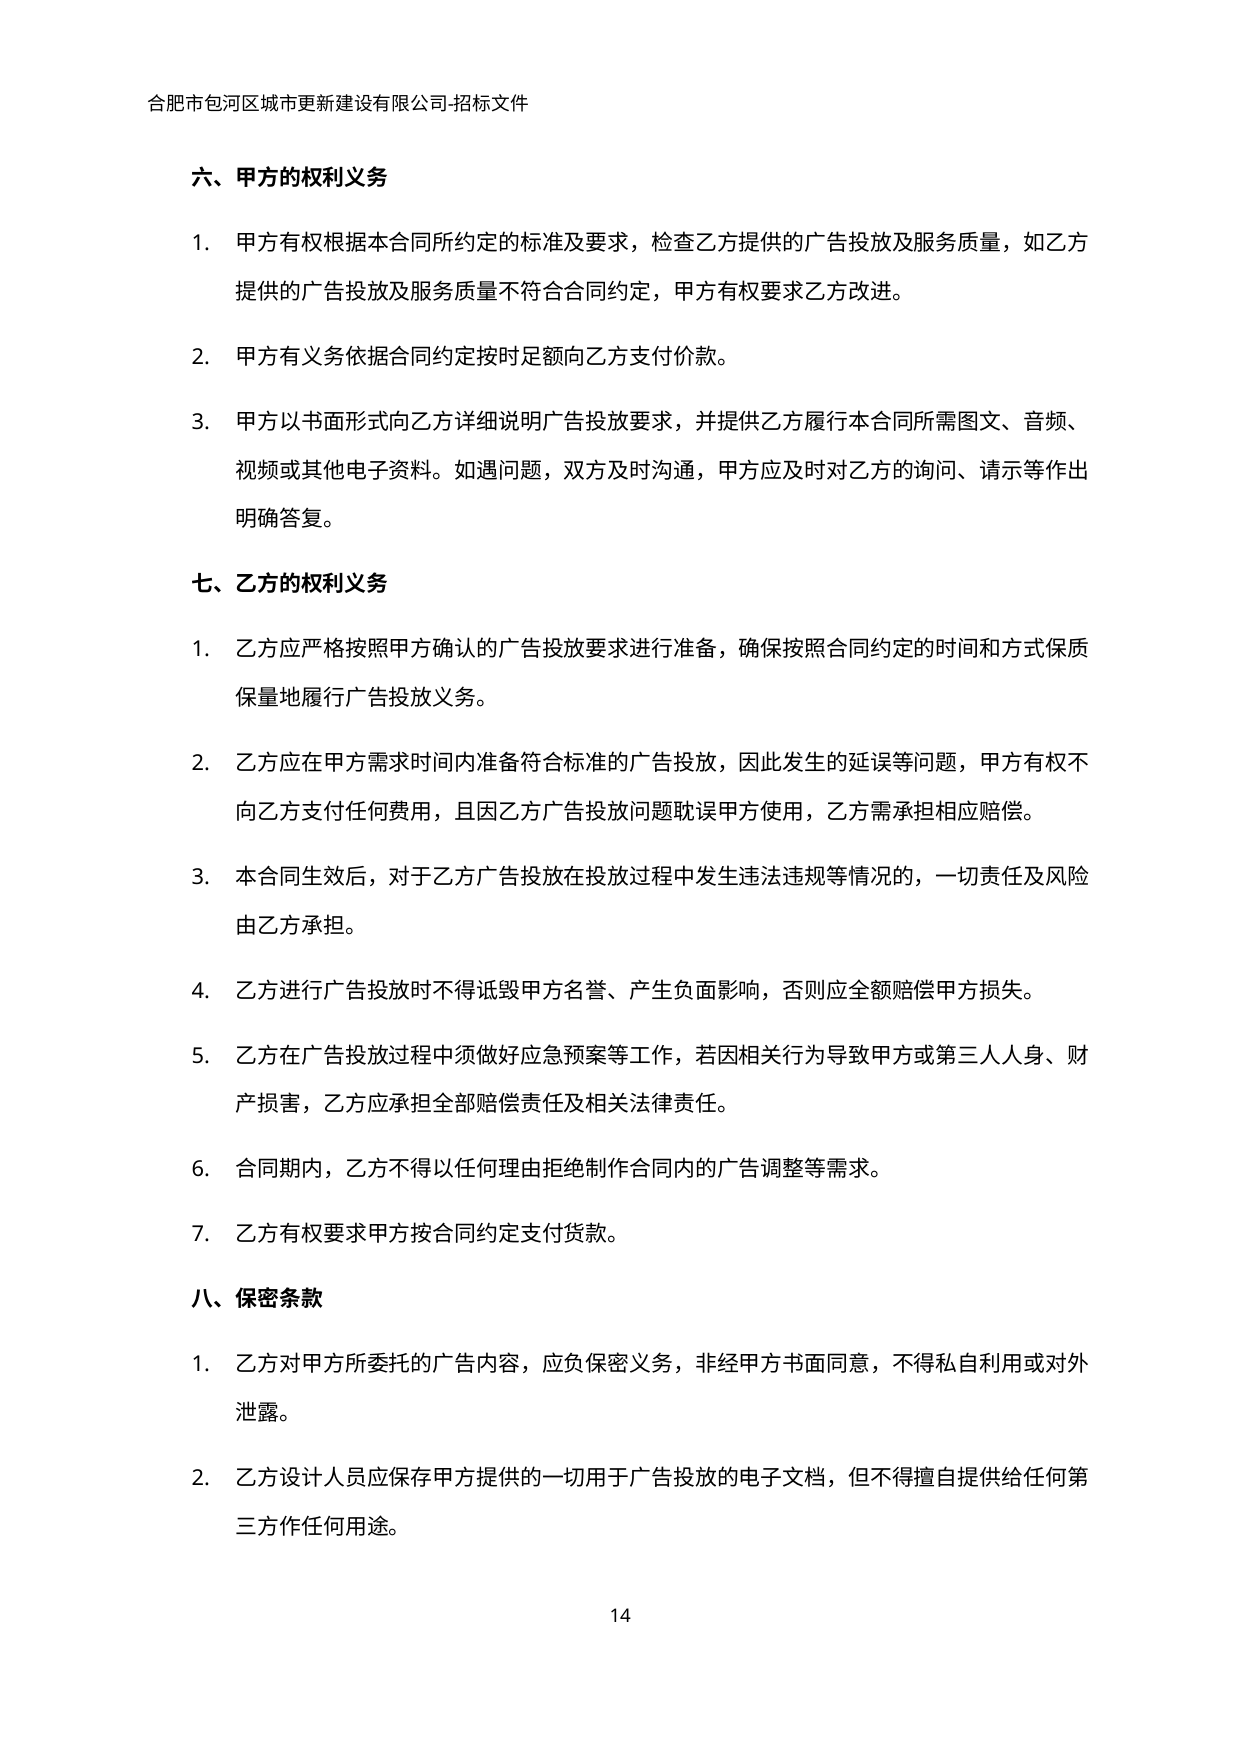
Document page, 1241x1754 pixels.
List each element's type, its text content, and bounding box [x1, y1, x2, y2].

list 乙方应严格按照甲方确认的广告投放要求进行准备，确保按照合同约定的时间和方式保质保量地履行广告投放义务。 [191, 631, 1093, 712]
list 乙方对甲方所委托的广告内容，应负保密义务，非经甲方书面同意，不得私自利用或对外泄露。 [191, 1346, 1093, 1427]
list 甲方有权根据本合同所约定的标准及要求，检查乙方提供的广告投放及服务质量，如乙方提供的广告投放及服务质量不符合合同约定，甲方有权要求乙方改进。 [191, 225, 1093, 306]
text 七、乙方的权利义务 [148, 566, 1093, 598]
list 乙方设计人员应保存甲方提供的一切用于广告投放的电子文档，但不得擅自提供给任何第三方作任何用途。 [191, 1460, 1093, 1541]
list 甲方以书面形式向乙方详细说明广告投放要求，并提供乙方履行本合同所需图文、音频、视频或其他电子资料。如遇问题，双方及时沟通，甲方应及时对乙方的询问、请示等作出明确答复。 [191, 403, 1093, 533]
list 乙方在广告投放过程中须做好应急预案等工作，若因相关行为导致甲方或第三人人身、财产损害，乙方应承担全部赔偿责任及相关法律责任。 [191, 1037, 1093, 1118]
list 乙方应在甲方需求时间内准备符合标准的广告投放，因此发生的延误等问题，甲方有权不向乙方支付任何费用，且因乙方广告投放问题耽误甲方使用，乙方需承担相应赔偿。 [191, 745, 1093, 826]
text 六、甲方的权利义务 [148, 160, 1093, 192]
list 乙方进行广告投放时不得诋毁甲方名誉、产生负面影响，否则应全额赔偿甲方损失。 [191, 972, 1093, 1005]
text 八、保密条款 [148, 1281, 1093, 1313]
list 合同期内，乙方不得以任何理由拒绝制作合同内的广告调整等需求。 [191, 1151, 1093, 1183]
list 甲方有义务依据合同约定按时足额向乙方支付价款。 [191, 338, 1093, 371]
list 乙方有权要求甲方按合同约定支付货款。 [191, 1216, 1093, 1248]
list 本合同生效后，对于乙方广告投放在投放过程中发生违法违规等情况的，一切责任及风险由乙方承担。 [191, 858, 1093, 940]
